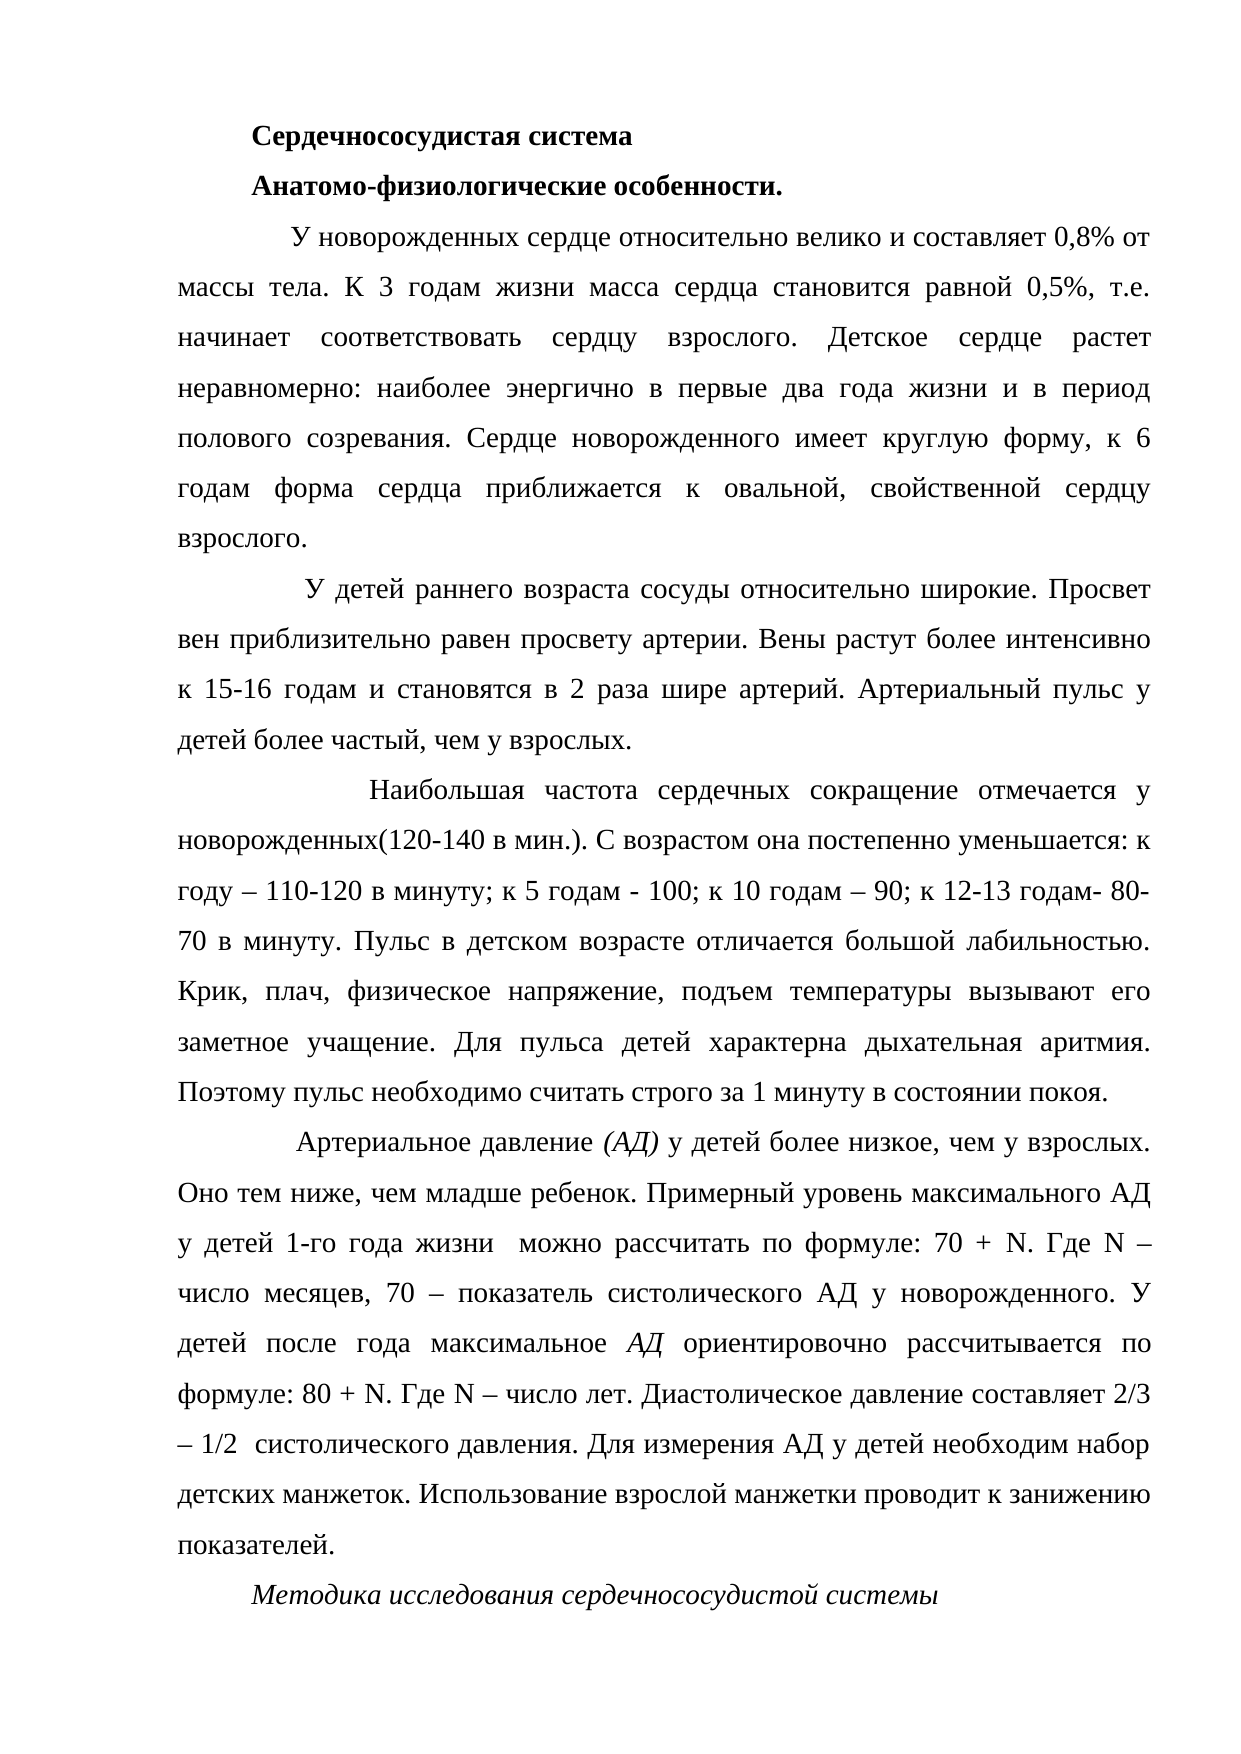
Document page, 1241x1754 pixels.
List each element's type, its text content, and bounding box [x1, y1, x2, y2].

text Артериальное давление (АД) у детей более низкое, чем у взрослых. Оно тем ниже, чем младше ребенок. Примерный уровень максимального АД у детей 1-го года жизни можно рассчитать по формуле: 70 + N. Где N – число месяцев, 70 – показатель систолического АД у новорожденного. У детей после года максимальное АД ориентировочно рассчитывается по формуле: 80 + N. Где N – число лет. Диастолическое давление составляет 2/3 – 1/2 систолического давления. Для измерения АД у детей необходим набор детских манжеток. Использование взрослой манжетки проводит к занижению показателей. [177, 1124, 1152, 1560]
text Анатомо-физиологические особенности. [177, 168, 1152, 202]
text Сердечнососудистая система [177, 118, 1152, 152]
text Наибольшая частота сердечных сокращение отмечается у новорожденных(120-140 в мин.). С возрастом она постепенно уменьшается: к году – 110-120 в минуту; к 5 годам - 100; к 10 годам – 90; к 12-13 годам- 80-70 в минуту. Пульс в детском возрасте отличается большой лабильностью. Крик, плач, физическое напряжение, подъем температуры вызывают его заметное учащение. Для пульса детей характерна дыхательная аритмия. Поэтому пульс необходимо считать строго за 1 минуту в состоянии покоя. [177, 772, 1152, 1108]
text Методика исследования сердечнососудистой системы [177, 1577, 1152, 1611]
text У новорожденных сердце относительно велико и составляет 0,8% от массы тела. К 3 годам жизни масса сердца становится равной 0,5%, т.е. начинает соответствовать сердцу взрослого. Детское сердце растет неравномерно: наиболее энергично в первые два года жизни и в период полового созревания. Сердце новорожденного имеет круглую форму, к 6 годам форма сердца приближается к овальной, свойственной сердцу взрослого. [177, 219, 1152, 554]
text У детей раннего возраста сосуды относительно широкие. Просвет вен приблизительно равен просвету артерии. Вены растут более интенсивно к 15-16 годам и становятся в 2 раза шире артерий. Артериальный пульс у детей более частый, чем у взрослых. [177, 571, 1152, 755]
